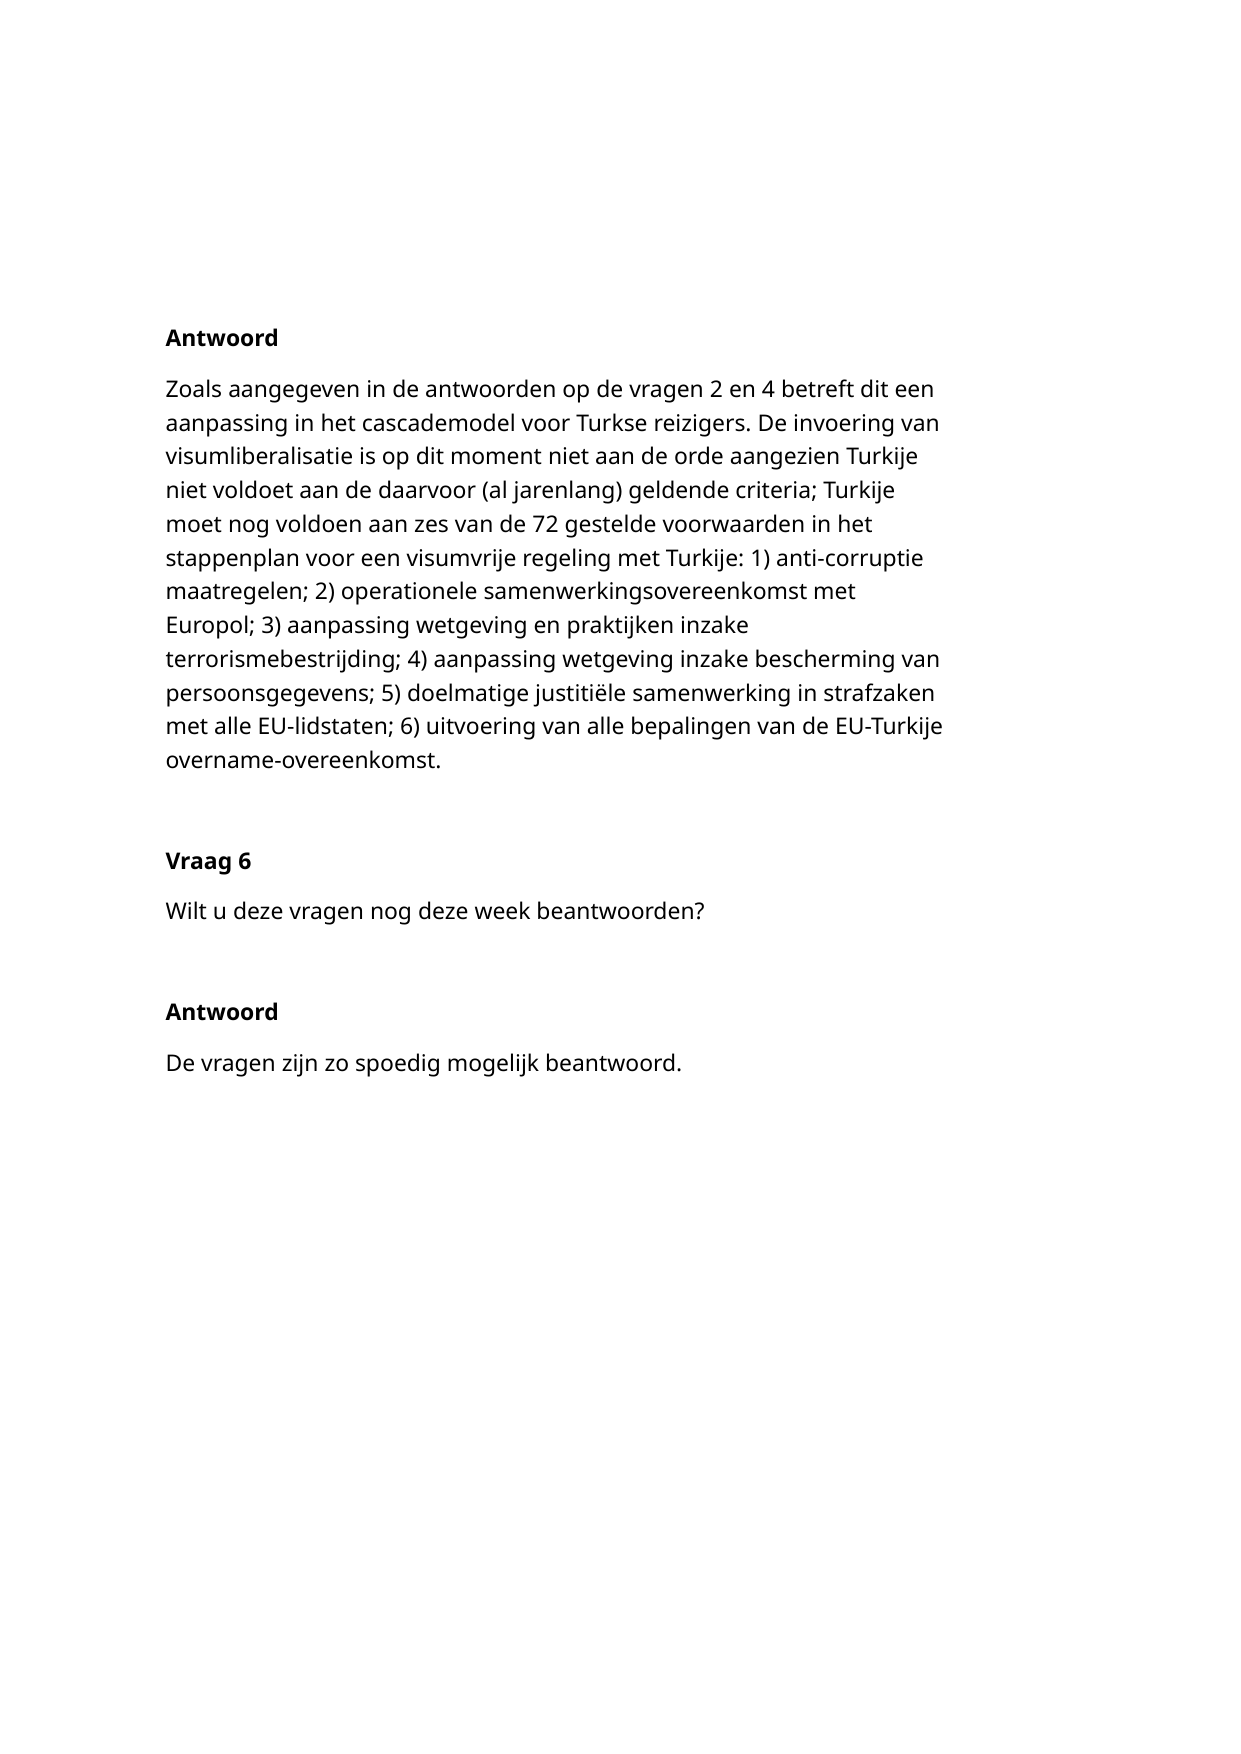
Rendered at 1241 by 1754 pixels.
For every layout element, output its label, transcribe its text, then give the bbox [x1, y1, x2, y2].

text De vragen zijn zo spoedig mogelijk beantwoord. [165, 1047, 951, 1078]
text Zoals aangegeven in de antwoorden op de vragen 2 en 4 betreft dit een aanpassing in het cascademodel voor Turkse reizigers. De invoering van visumliberalisatie is op dit moment niet aan de orde aangezien Turkije niet voldoet aan de daarvoor (al jarenlang) geldende criteria; Turkije moet nog voldoen aan zes van de 72 gestelde voorwaarden in het stappenplan voor een visumvrije regeling met Turkije: 1) anti-corruptie maatregelen; 2) operationele samenwerkingsovereenkomst met Europol; 3) aanpassing wetgeving en praktijken inzake terrorismebestrijding; 4) aanpassing wetgeving inzake bescherming van persoonsgegevens; 5) doelmatige justitiële samenwerking in strafzaken met alle EU-lidstaten; 6) uitvoering van alle bepalingen van de EU-Turkije overname-overeenkomst. [165, 373, 951, 775]
text Vraag 6 [165, 845, 951, 876]
text Wilt u deze vragen nog deze week beantwoorden? [165, 895, 951, 927]
text Antwoord [165, 996, 951, 1027]
text Antwoord [165, 322, 951, 354]
